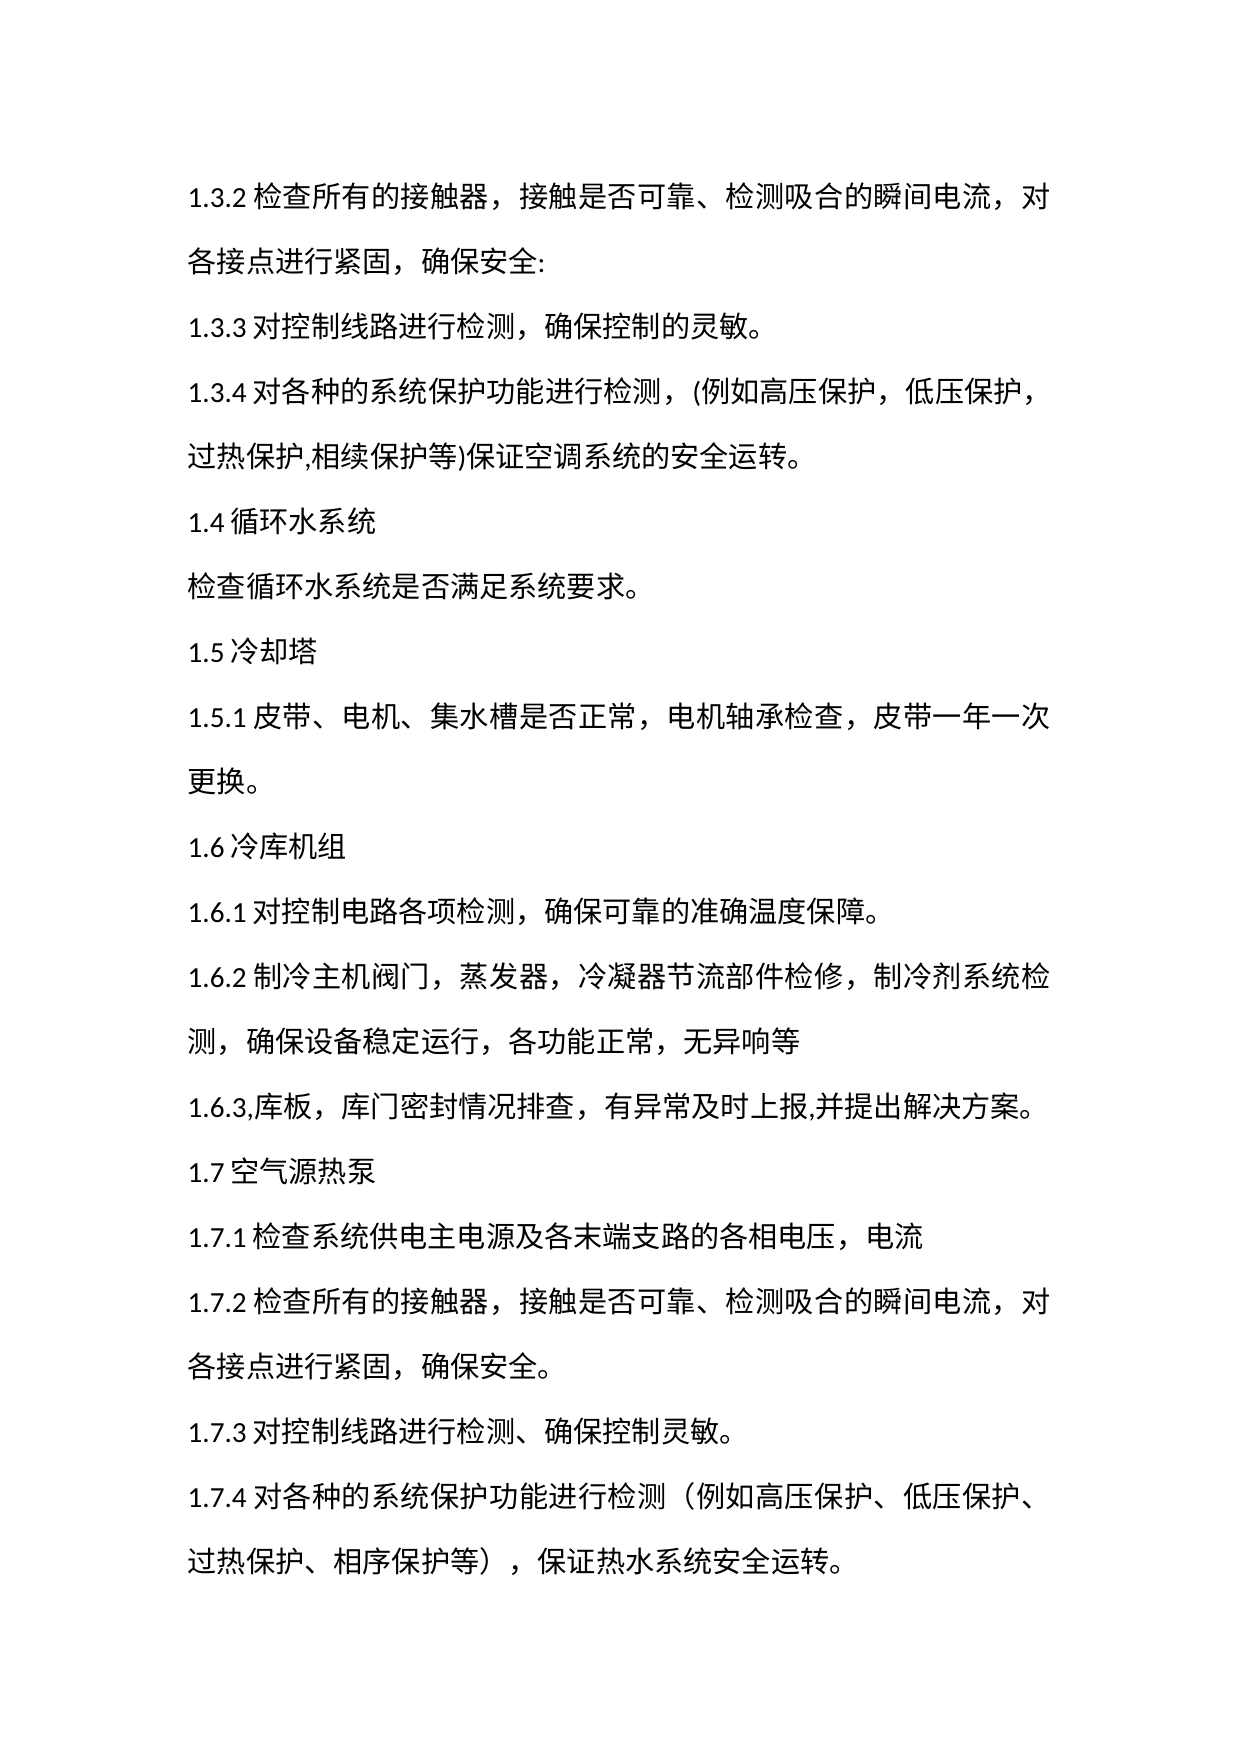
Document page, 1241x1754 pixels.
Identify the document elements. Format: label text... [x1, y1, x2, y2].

text 1.7.1检查系统供电主电源及各末端支路的各相电压，电流 [187, 1202, 1053, 1267]
text 1.6.3,库板，库门密封情况排查，有异常及时上报,并提出解决方案。 [187, 1072, 1053, 1137]
text 1.3.3对控制线路进行检测，确保控制的灵敏。 [187, 292, 1053, 357]
text 1.6.1对控制电路各项检测，确保可靠的准确温度保障。 [187, 877, 1053, 942]
text 检查循环水系统是否满足系统要求。 [187, 552, 1053, 617]
text 1.5冷却塔 [187, 617, 1053, 682]
text 1.6冷库机组 [187, 812, 1053, 877]
text 1.4循环水系统 [187, 487, 1053, 552]
text 1.3.2检查所有的接触器，接触是否可靠、检测吸合的瞬间电流，对各接点进行紧固，确保安全: [187, 162, 1053, 292]
text 1.7.4对各种的系统保护功能进行检测（例如高压保护、低压保护、过热保护、相序保护等），保证热水系统安全运转。 [187, 1462, 1053, 1592]
text 1.7.3对控制线路进行检测、确保控制灵敏。 [187, 1397, 1053, 1462]
text 1.6.2制冷主机阀门，蒸发器，冷凝器节流部件检修，制冷剂系统检测，确保设备稳定运行，各功能正常，无异响等 [187, 942, 1053, 1072]
text 1.7.2检查所有的接触器，接触是否可靠、检测吸合的瞬间电流，对各接点进行紧固，确保安全。 [187, 1267, 1053, 1397]
text 1.5.1皮带、电机、集水槽是否正常，电机轴承检查，皮带一年一次更换。 [187, 682, 1053, 812]
text 1.7空气源热泵 [187, 1137, 1053, 1202]
text 1.3.4对各种的系统保护功能进行检测，(例如高压保护，低压保护，过热保护,相续保护等)保证空调系统的安全运转。 [187, 357, 1053, 487]
